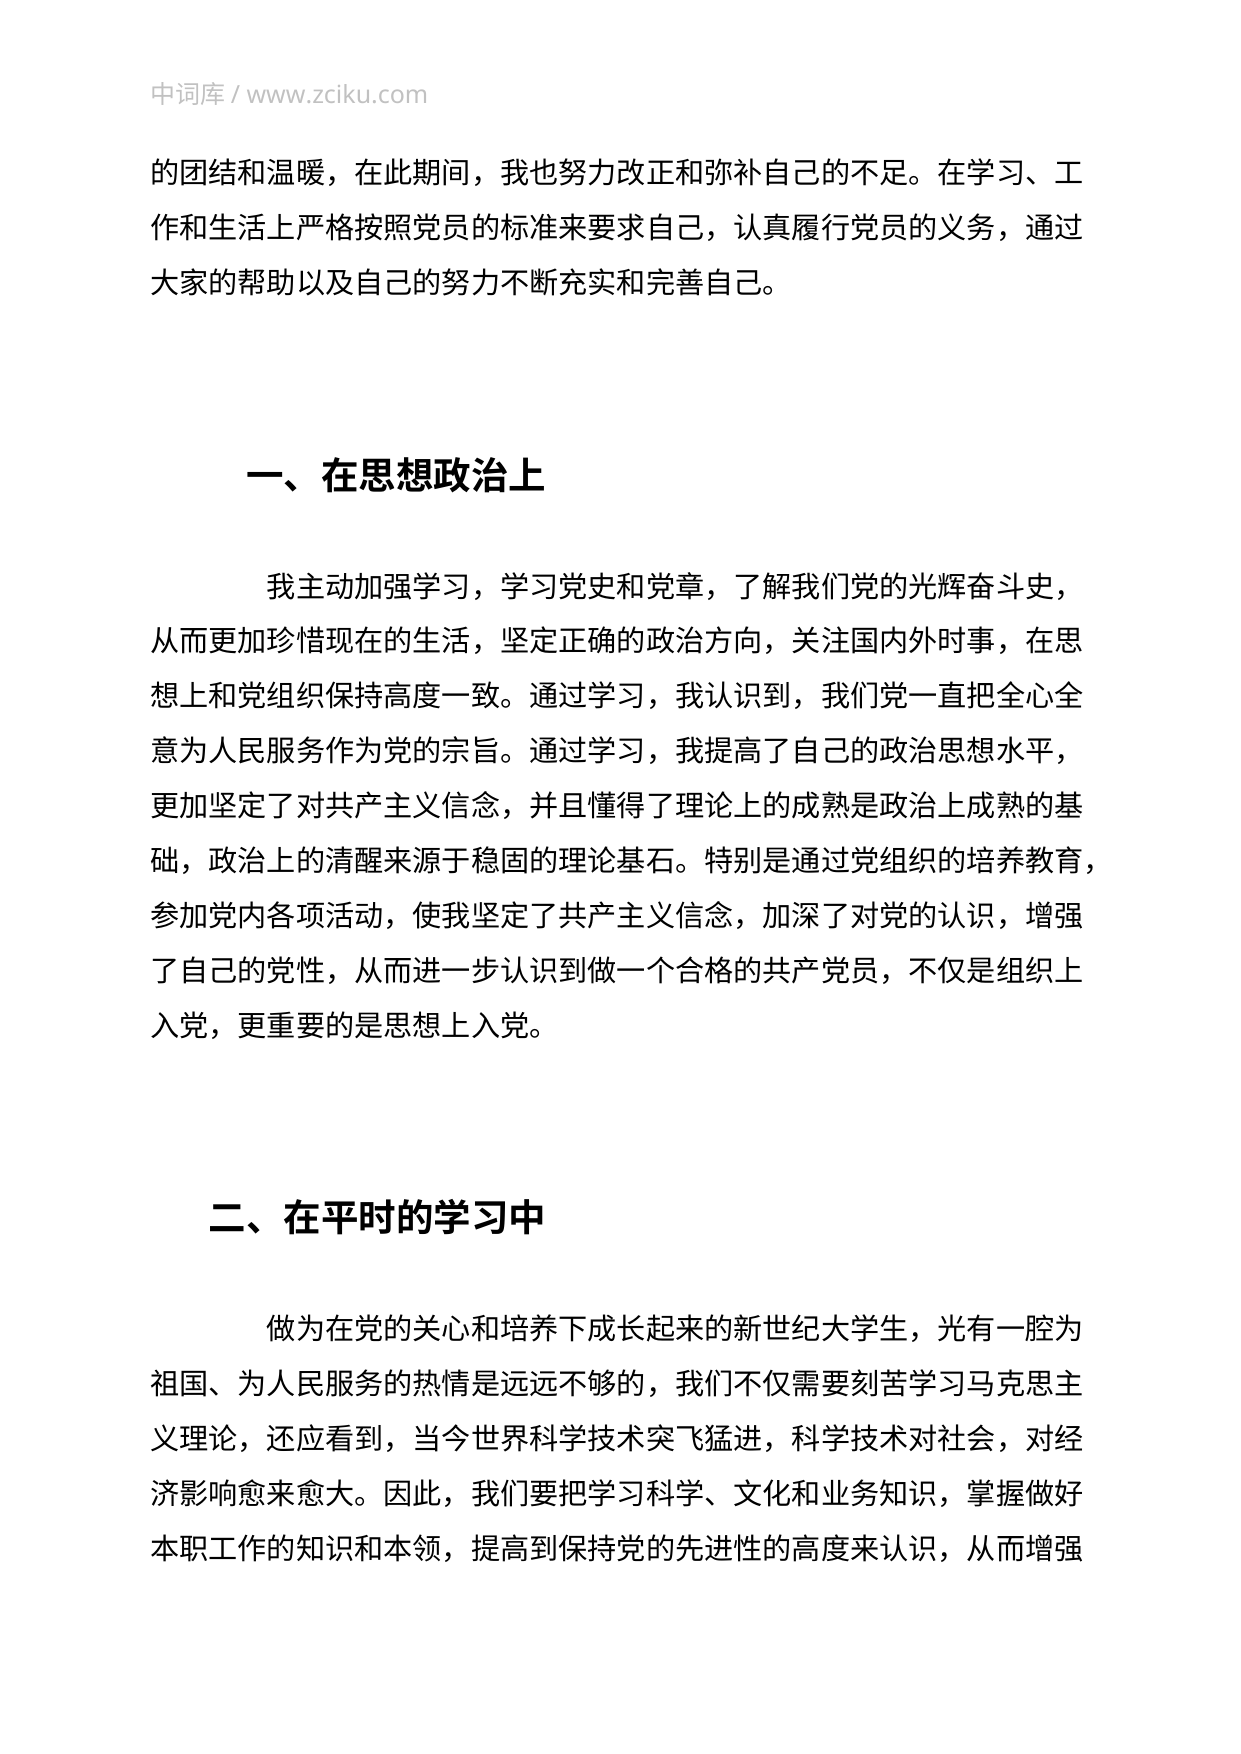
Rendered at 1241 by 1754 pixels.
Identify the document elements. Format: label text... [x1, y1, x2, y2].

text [150, 1306, 1090, 1567]
text 二、在平时的学习中 [150, 1188, 1090, 1242]
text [150, 150, 1090, 302]
text 我主动加强学习，学习党史和党章，了解我们党的光辉奋斗史，从而更加珍惜现在的生活，坚定正确的政治方向，关注国内外时事，在思想上和党组织保持高度一致。通过学习，我认识到，我们党一直把全心全意为人民服务作为党的宗旨。通过学习，我提高了自己的政治思想水平，更加坚定了对共产主义信念，并且懂得了理论上的成熟是政治上成熟的基础，政治上的清醒来源于稳固的理论基石。特别是通过党组织的培养教育，参加党内各项活动，使我坚定了共产主义信念，加深了对党的认识，增强了自己的党性，从而进一步认识到做一个合格的共产党员，不仅是组织上入党，更重要的是思想上入党。 [150, 563, 1090, 1044]
text 一、在思想政治上 [150, 446, 1090, 500]
